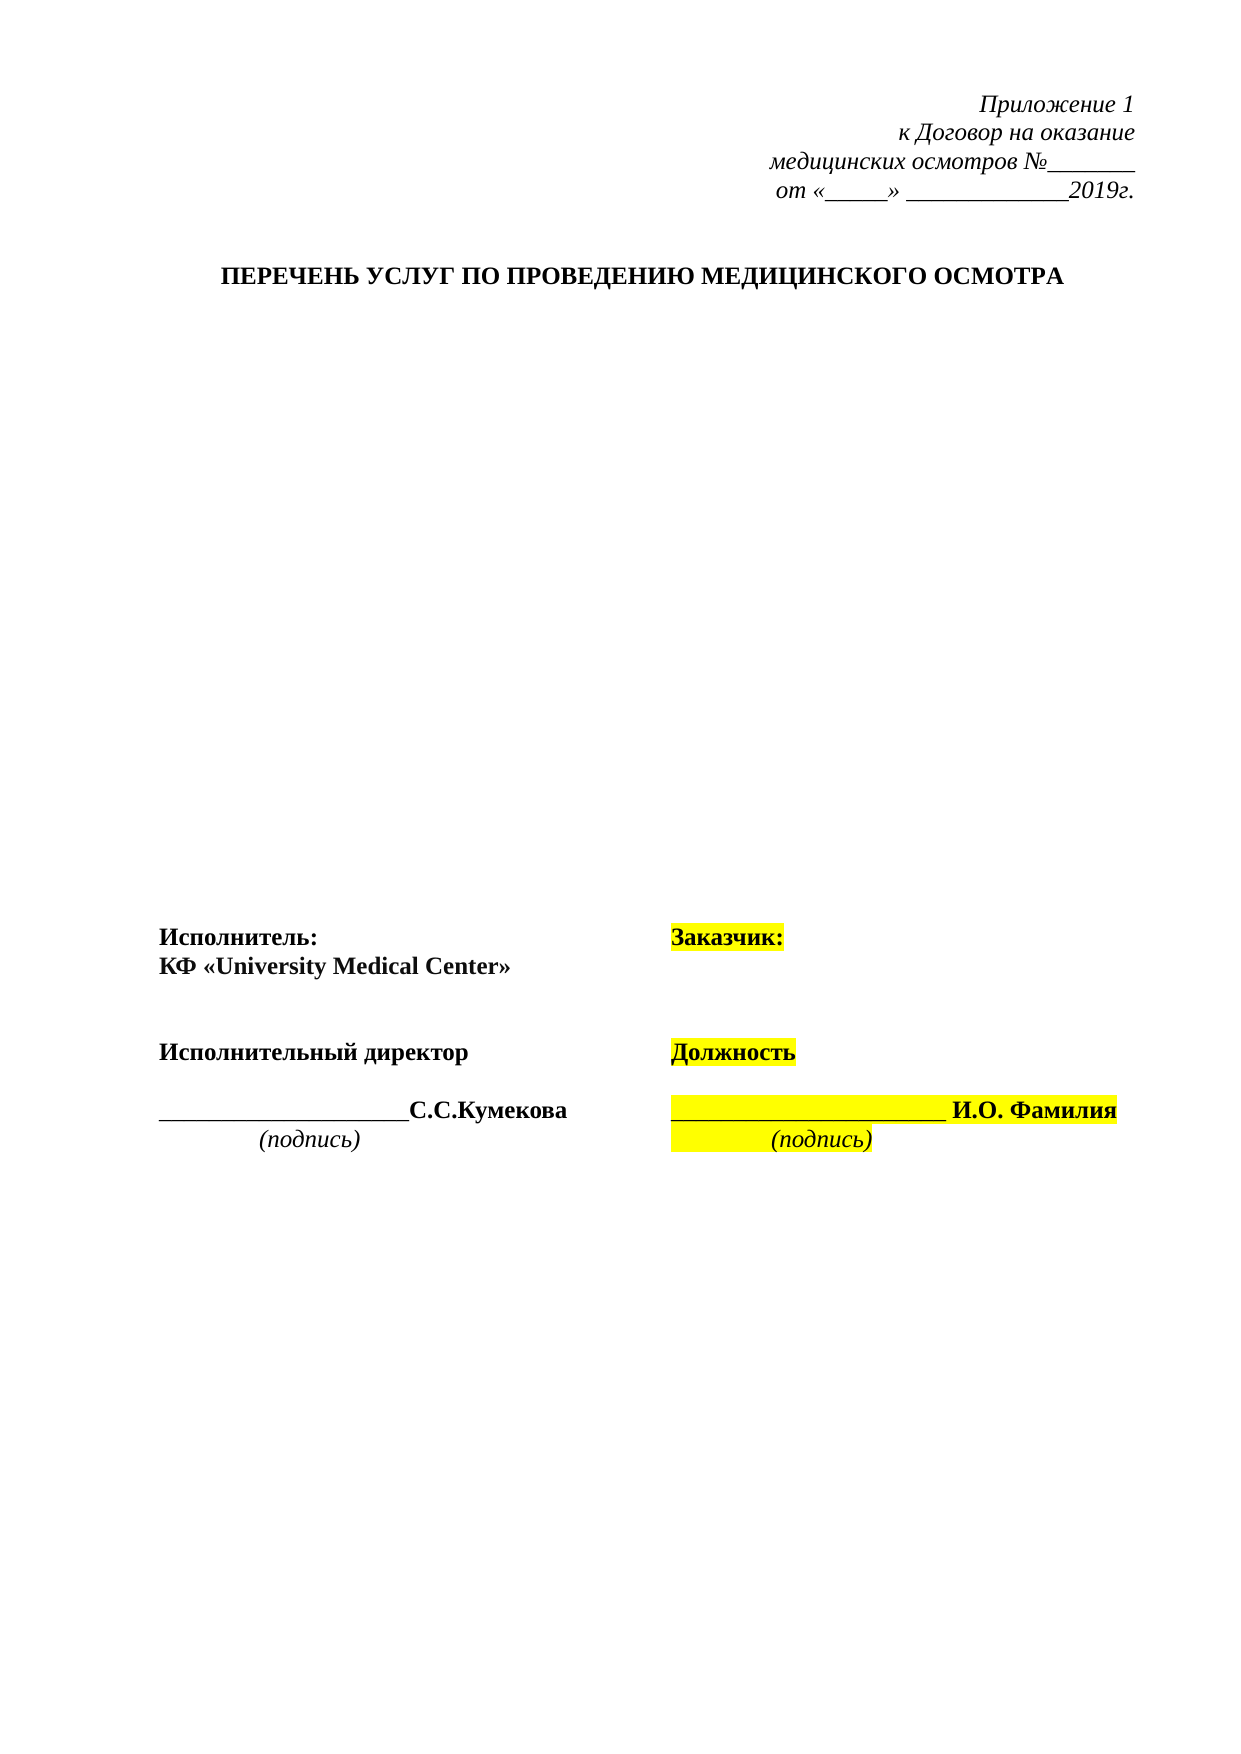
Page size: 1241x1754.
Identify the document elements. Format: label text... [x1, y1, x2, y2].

text медицинских осмотров №_______ [148, 146, 1137, 175]
text к Договор на оказание [148, 117, 1137, 146]
table_header Исполнитель: КФ «University Medical Center» Исполнительный директор ____________________С.С.Кумекова (подпись) [148, 923, 659, 1364]
text от «_____» _____________2019г. [148, 175, 1137, 204]
text Приложение 1 [148, 89, 1137, 117]
table_header Заказчик: Должность ______________________ И.О. Фамилия (подпись) [660, 923, 1131, 1364]
text Перечень услуг по проведению медицинского осмотра [148, 261, 1137, 290]
